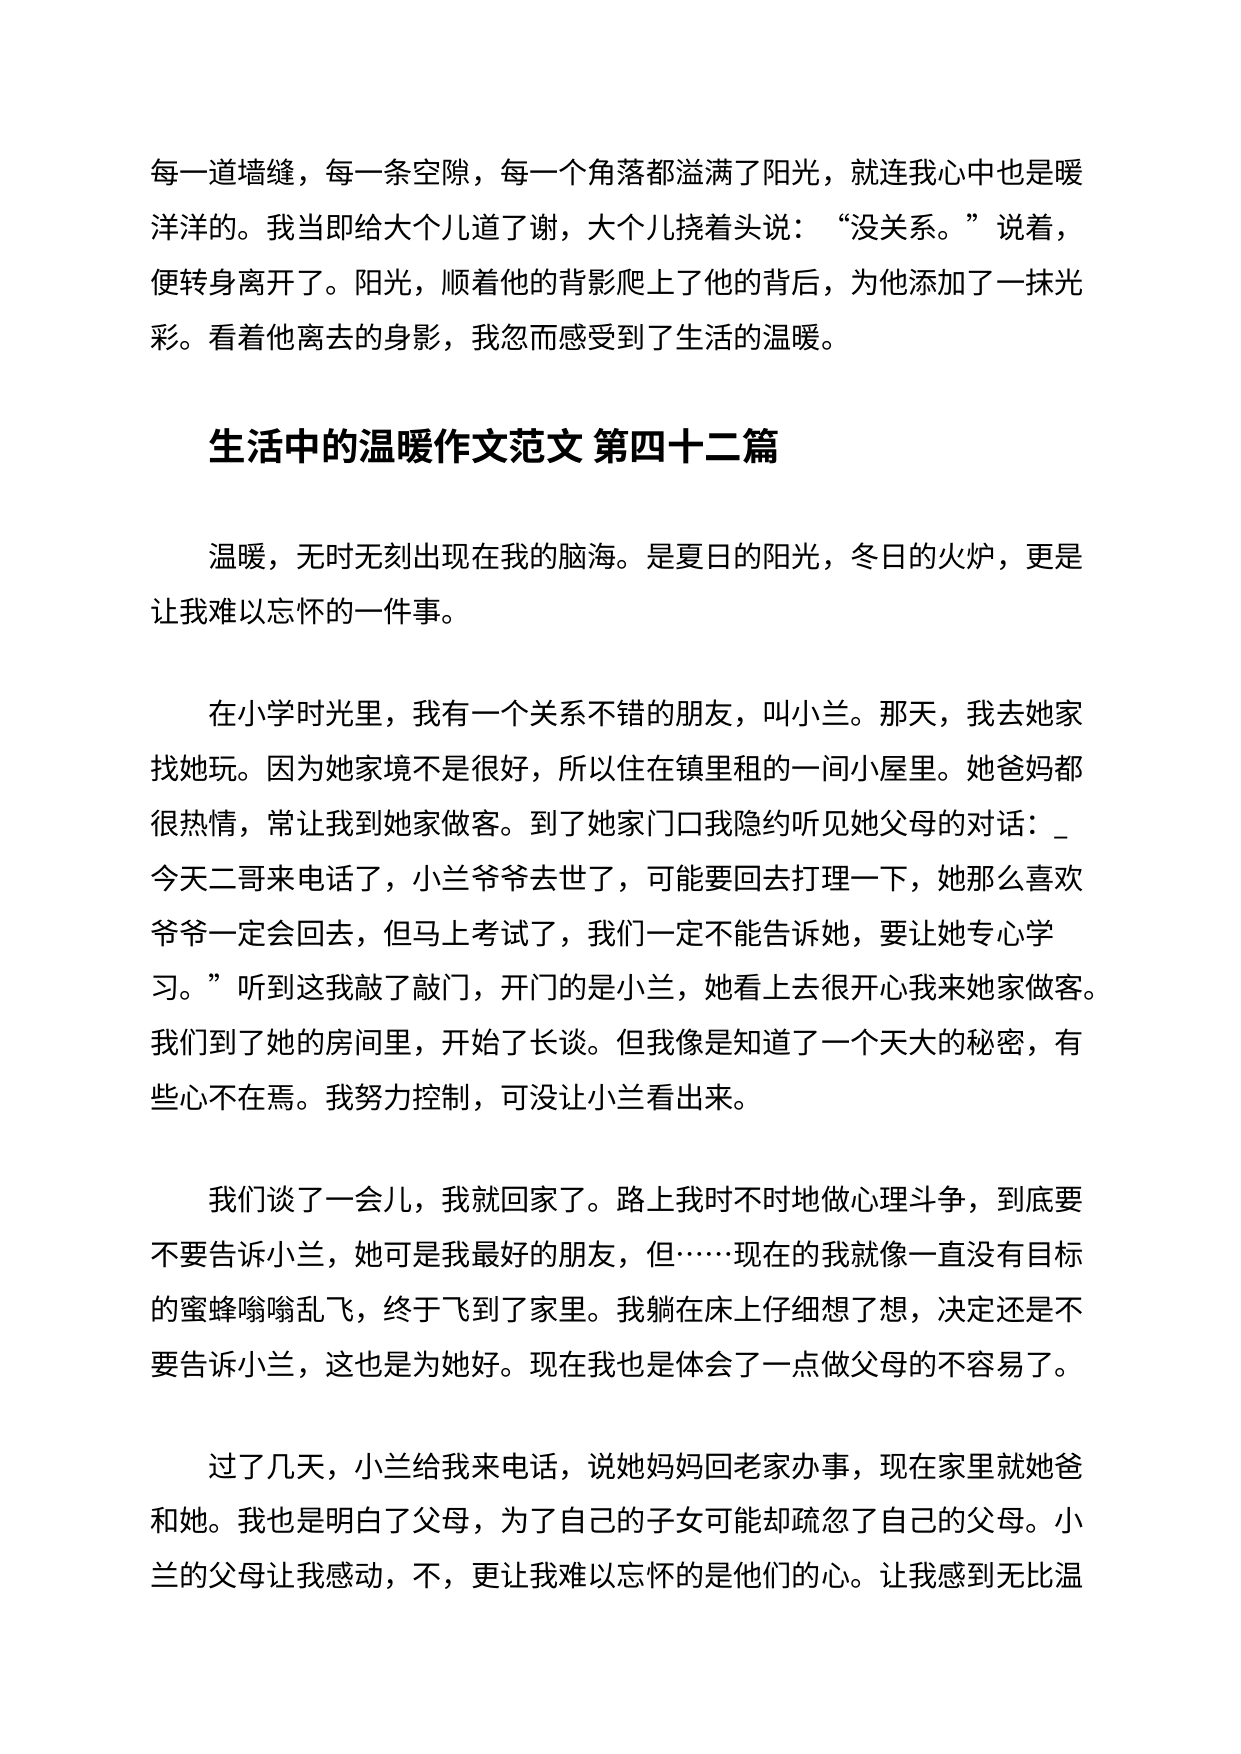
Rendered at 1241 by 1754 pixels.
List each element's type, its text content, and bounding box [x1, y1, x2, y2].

text 生活中的温暖作文范文 第四十二篇 [150, 416, 1090, 471]
text 温暖，无时无刻出现在我的脑海。是夏日的阳光，冬日的火炉，更是让我难以忘怀的一件事。 [150, 534, 1090, 631]
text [150, 150, 1090, 357]
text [150, 1443, 1090, 1595]
text 在小学时光里，我有一个关系不错的朋友，叫小兰。那天，我去她家找她玩。因为她家境不是很好，所以住在镇里租的一间小屋里。她爸妈都很热情，常让我到她家做客。到了她家门口我隐约听见她父母的对话：_今天二哥来电话了，小兰爷爷去世了，可能要回去打理一下，她那么喜欢爷爷一定会回去，但马上考试了，我们一定不能告诉她，要让她专心学习。”听到这我敲了敲门，开门的是小兰，她看上去很开心我来她家做客。我们到了她的房间里，开始了长谈。但我像是知道了一个天大的秘密，有些心不在焉。我努力控制，可没让小兰看出来。 [150, 691, 1090, 1117]
text 我们谈了一会儿，我就回家了。路上我时不时地做心理斗争，到底要不要告诉小兰，她可是我最好的朋友，但……现在的我就像一直没有目标的蜜蜂嗡嗡乱飞，终于飞到了家里。我躺在床上仔细想了想，决定还是不要告诉小兰，这也是为她好。现在我也是体会了一点做父母的不容易了。 [150, 1177, 1090, 1384]
